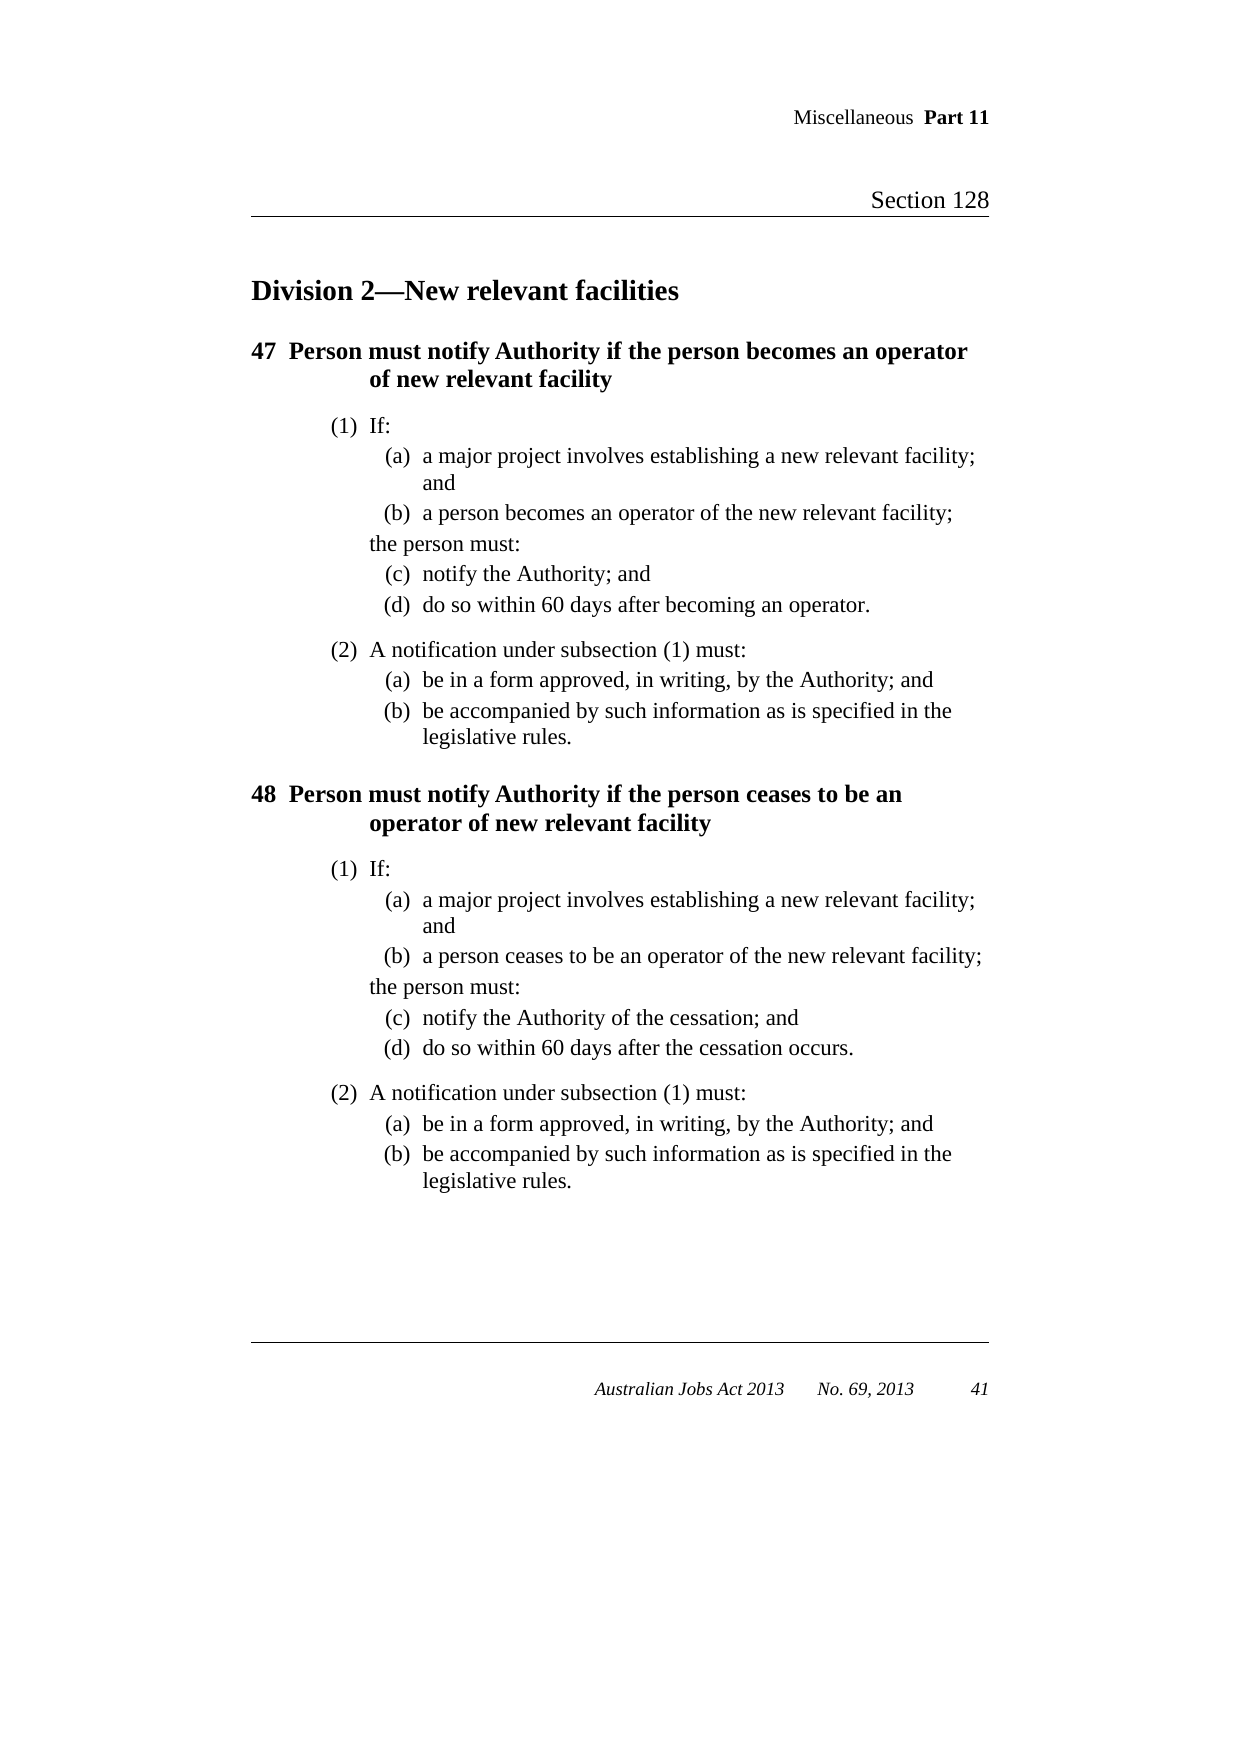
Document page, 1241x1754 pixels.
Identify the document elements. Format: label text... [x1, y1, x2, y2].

text (b) be accompanied by such information as is specified in the legislative rules. [251, 1140, 989, 1193]
text (2) A notification under subsection (1) must: [251, 636, 989, 662]
text (a) a major project involves establishing a new relevant facility; and [251, 442, 989, 495]
text (1) If: [251, 412, 989, 438]
text (d) do so within 60 days after becoming an operator. [251, 591, 989, 617]
text (b) be accompanied by such information as is specified in the legislative rules. [251, 697, 989, 750]
text (a) be in a form approved, in writing, by the Authority; and [251, 667, 989, 693]
text (c) notify the Authority; and [251, 560, 989, 587]
text (d) do so within 60 days after the cessation occurs. [251, 1034, 989, 1061]
text (a) be in a form approved, in writing, by the Authority; and [251, 1110, 989, 1136]
text the person must: [369, 530, 989, 556]
text (b) a person becomes an operator of the new relevant facility; [251, 499, 989, 526]
text (b) a person ceases to be an operator of the new relevant facility; [251, 943, 989, 969]
text (a) a major project involves establishing a new relevant facility; and [251, 886, 989, 938]
text the person must: [369, 973, 989, 999]
text 47 Person must notify Authority if the person becomes an operator of new relevant facility [251, 336, 989, 393]
text Division 2—New relevant facilities [251, 273, 989, 307]
text (1) If: [251, 855, 989, 882]
text (c) notify the Authority of the cessation; and [251, 1004, 989, 1030]
text 48 Person must notify Authority if the person ceases to be an operator of new relevant facility [251, 779, 989, 836]
text (2) A notification under subsection (1) must: [251, 1079, 989, 1106]
